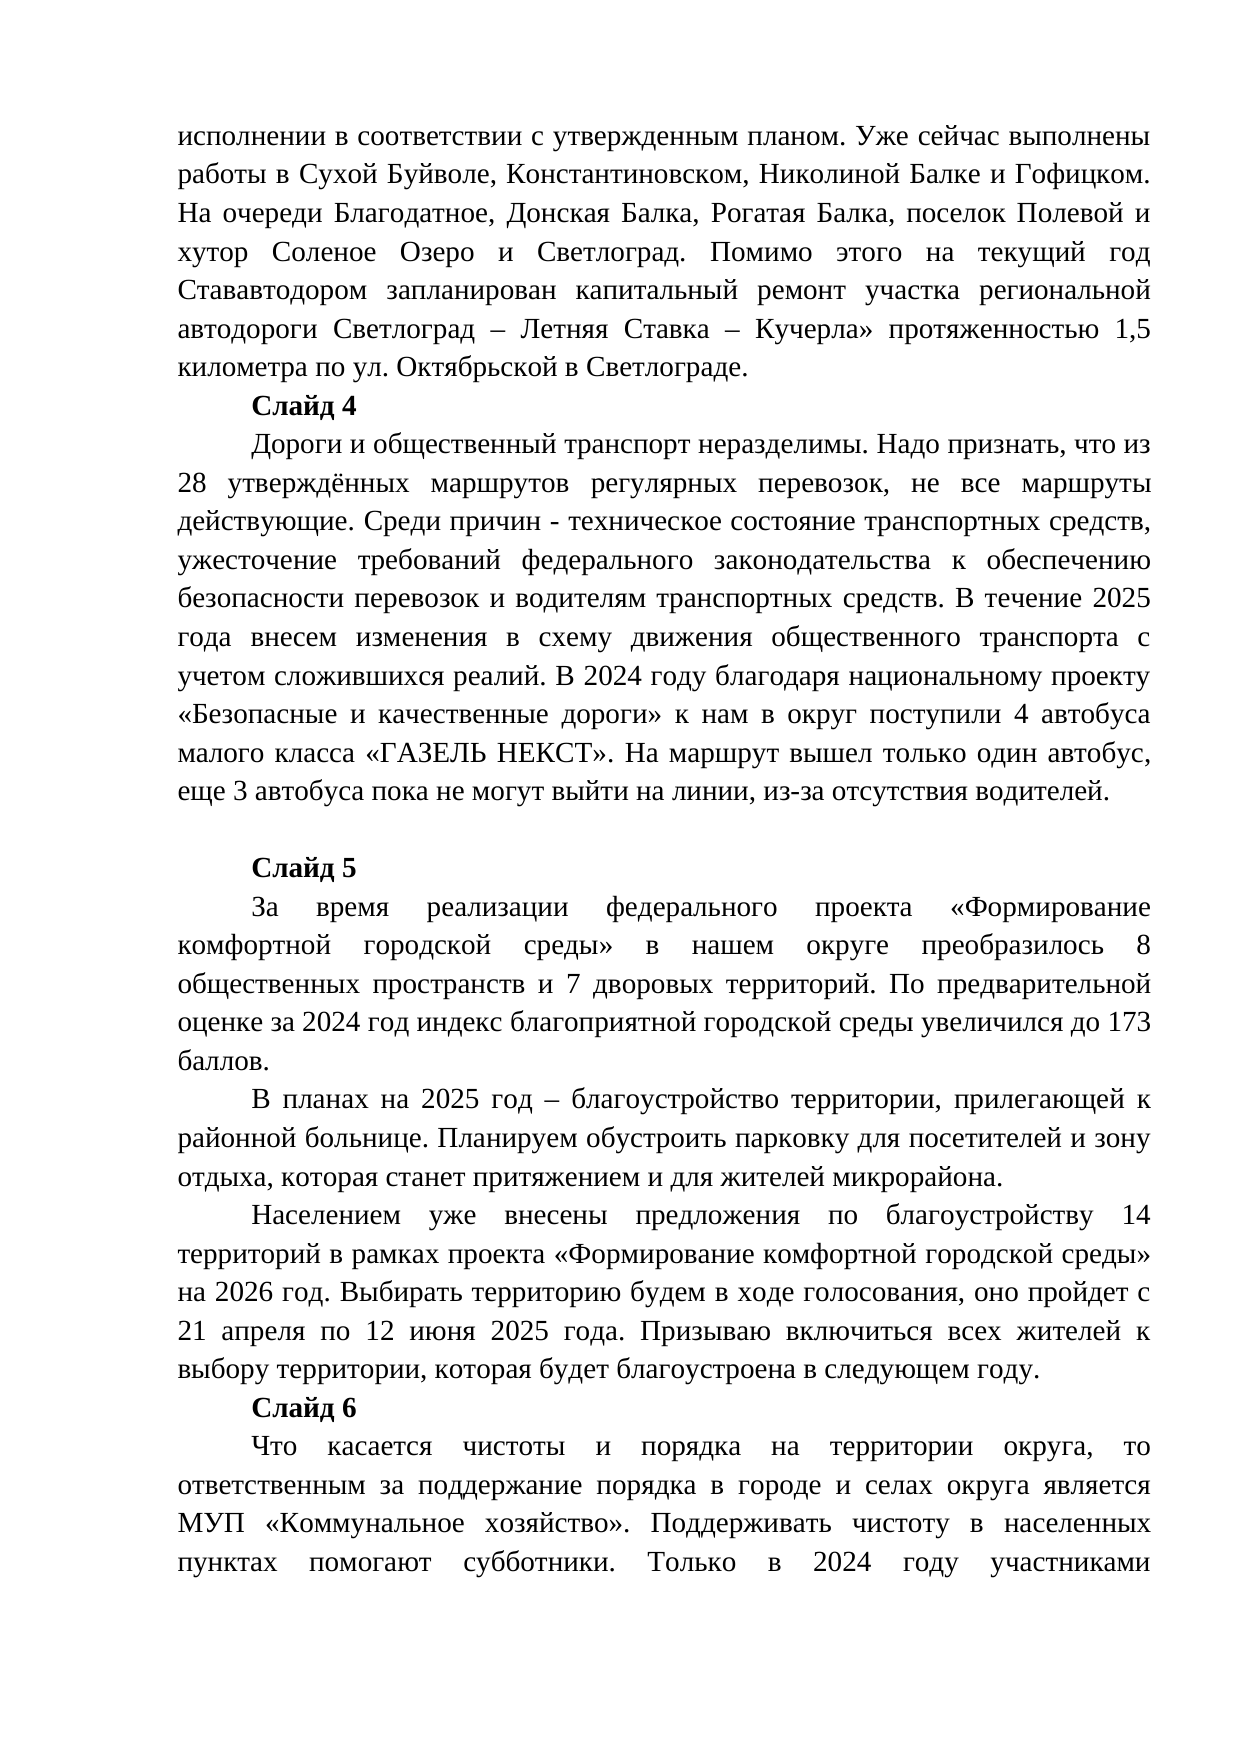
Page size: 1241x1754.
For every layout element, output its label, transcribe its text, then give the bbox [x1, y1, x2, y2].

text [177, 1428, 1152, 1578]
text Слайд 6 [177, 1390, 1152, 1423]
text Населением уже внесены предложения по благоустройству 14 территорий в рамках проекта «Формирование комфортной городской среды» на 2026 год. Выбирать территорию будем в ходе голосования, оно пройдет с 21 апреля по 12 июня 2025 года. Призываю включиться всех жителей к выбору территории, которая будет благоустроена в следующем году. [177, 1197, 1152, 1385]
text Слайд 5 [177, 850, 1152, 884]
text Дороги и общественный транспорт неразделимы. Надо признать, что из 28 утверждённых маршрутов регулярных перевозок, не все маршруты действующие. Среди причин - техническое состояние транспортных средств, ужесточение требований федерального законодательства к обеспечению безопасности перевозок и водителям транспортных средств. В течение 2025 года внесем изменения в схему движения общественного транспорта с учетом сложившихся реалий. В 2024 году благодаря национальному проекту «Безопасные и качественные дороги» к нам в округ поступили 4 автобуса малого класса «ГАЗЕЛЬ НЕКСТ». На маршрут вышел только один автобус, еще 3 автобуса пока не могут выйти на линии, из-за отсутствия водителей. [177, 426, 1152, 807]
text Слайд 4 [177, 388, 1152, 421]
text В планах на 2025 год – благоустройство территории, прилегающей к районной больнице. Планируем обустроить парковку для посетителей и зону отдыха, которая станет притяжением и для жителей микрорайона. [177, 1082, 1152, 1192]
text За время реализации федерального проекта «Формирование комфортной городской среды» в нашем округе преобразилось 8 общественных пространств и 7 дворовых территорий. По предварительной оценке за 2024 год индекс благоприятной городской среды увеличился до 173 баллов. [177, 889, 1152, 1077]
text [177, 118, 1152, 383]
